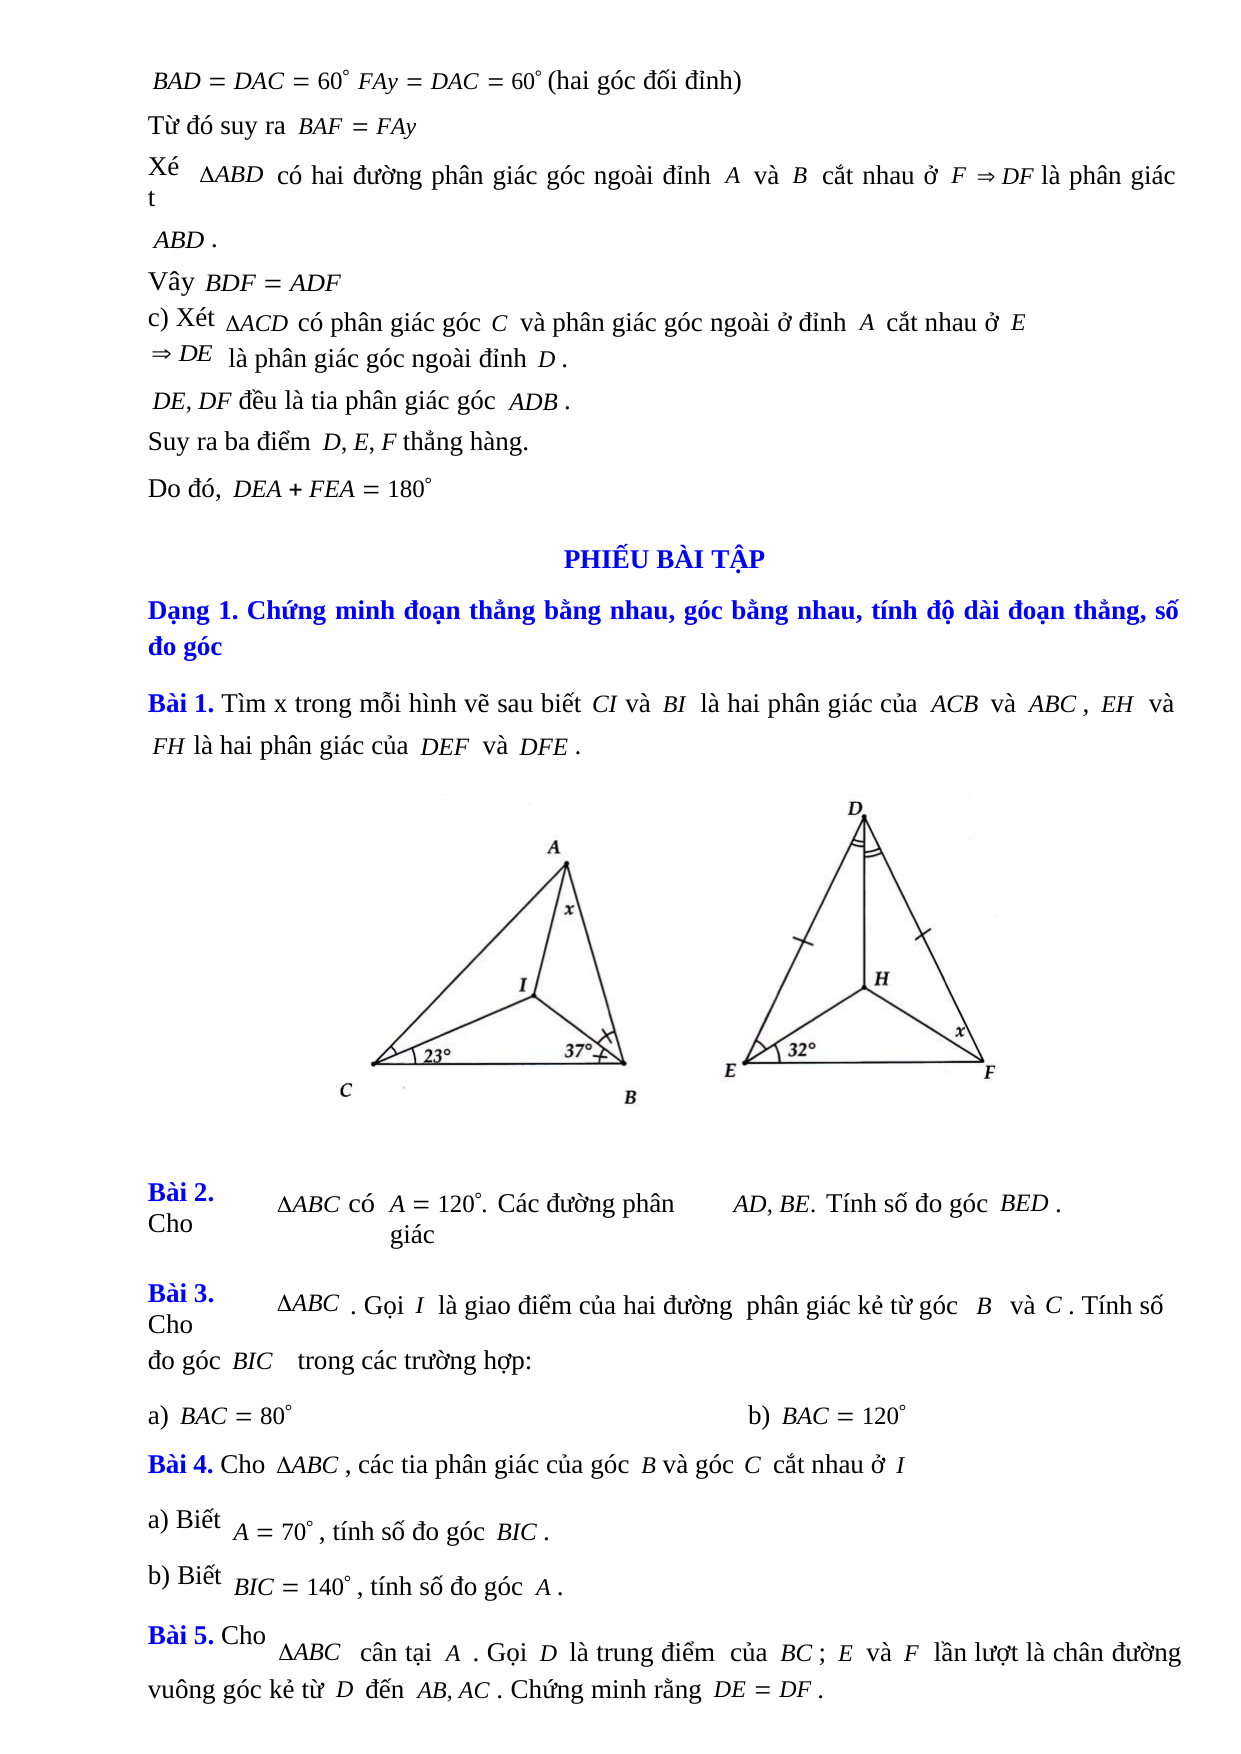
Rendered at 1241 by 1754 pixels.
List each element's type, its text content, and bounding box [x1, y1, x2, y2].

text DE, DF đều là tia phân giác góc ADB . [152, 384, 1192, 416]
list Biết [148, 1503, 222, 1535]
text FH là hai phân giác của DEF và DFE . [152, 729, 1192, 761]
text Từ đó suy ra BAF  FAy [148, 109, 1192, 141]
list Biết [148, 1559, 222, 1590]
text ABC [277, 1288, 339, 1317]
text ACD có phân giác góc C và phân giác góc ngoài ở đỉnh A cắt nhau ở E [225, 306, 1192, 337]
text Bài 1. Tìm x trong mỗi hình vẽ sau biết CI và BI là hai phân giác của ACB và ABC , EH và [148, 687, 1192, 718]
text Suy ra ba điểm D, E, F thẳng hàng. [148, 425, 1192, 456]
text đo góc BIC trong các trường hợp: [148, 1344, 1192, 1375]
text ABD . [154, 222, 1192, 255]
text BAD  DAC  60 FAy  DAC  60 (hai góc đối đỉnh) [152, 64, 1192, 95]
text  DE [151, 339, 216, 367]
text a) BAC  80 b) BAC  120 [148, 1399, 1192, 1431]
list Xét [148, 301, 216, 332]
text A  120. Các đường phân giác [389, 1187, 721, 1249]
text có hai đường phân giác góc ngoài đỉnh A và B cắt nhau ở F  DF là phân giác [277, 159, 1192, 191]
text Dạng 1. Chứng minh đoạn thẳng bằng nhau, góc bằng nhau, tính độ dài đoạn thẳng, số đo góc [148, 594, 1192, 661]
text Bài 5. Cho [148, 1619, 266, 1650]
text cân tại A . Gọi D là trung điểm của BC ; E và F lần lượt là chân đường [360, 1637, 1192, 1668]
text BIC  140 , tính số đo góc A . [233, 1570, 1192, 1601]
text Do đó, DEA  FEA  180 [148, 472, 1192, 503]
text Bài 2. Cho [148, 1176, 266, 1238]
text AD, BE. Tính số đo góc BED . [733, 1187, 1192, 1218]
text Bài 4. Cho ABC , các tia phân giác của góc B và góc C cắt nhau ở I [148, 1448, 1192, 1479]
text vuông góc kẻ từ D đến AB, AC . Chứng minh rằng DE  DF . [148, 1673, 1192, 1704]
subtitle PHIẾU BÀI TẬP [136, 543, 1192, 574]
text Bài 3. Cho [148, 1277, 266, 1339]
text Vây BDF  ADF [148, 265, 1192, 297]
picture [335, 794, 1000, 1107]
text Xét [148, 150, 187, 212]
text là phân giác góc ngoài đỉnh D . [228, 342, 1192, 373]
text ABD [199, 160, 264, 188]
text ABC [278, 1637, 340, 1665]
text ABC có [277, 1187, 377, 1218]
text A  70 , tính số đo góc BIC . [233, 1515, 1192, 1546]
text . Gọi I là giao điểm của hai đường phân giác kẻ từ góc B và C . Tính số [350, 1289, 1192, 1320]
